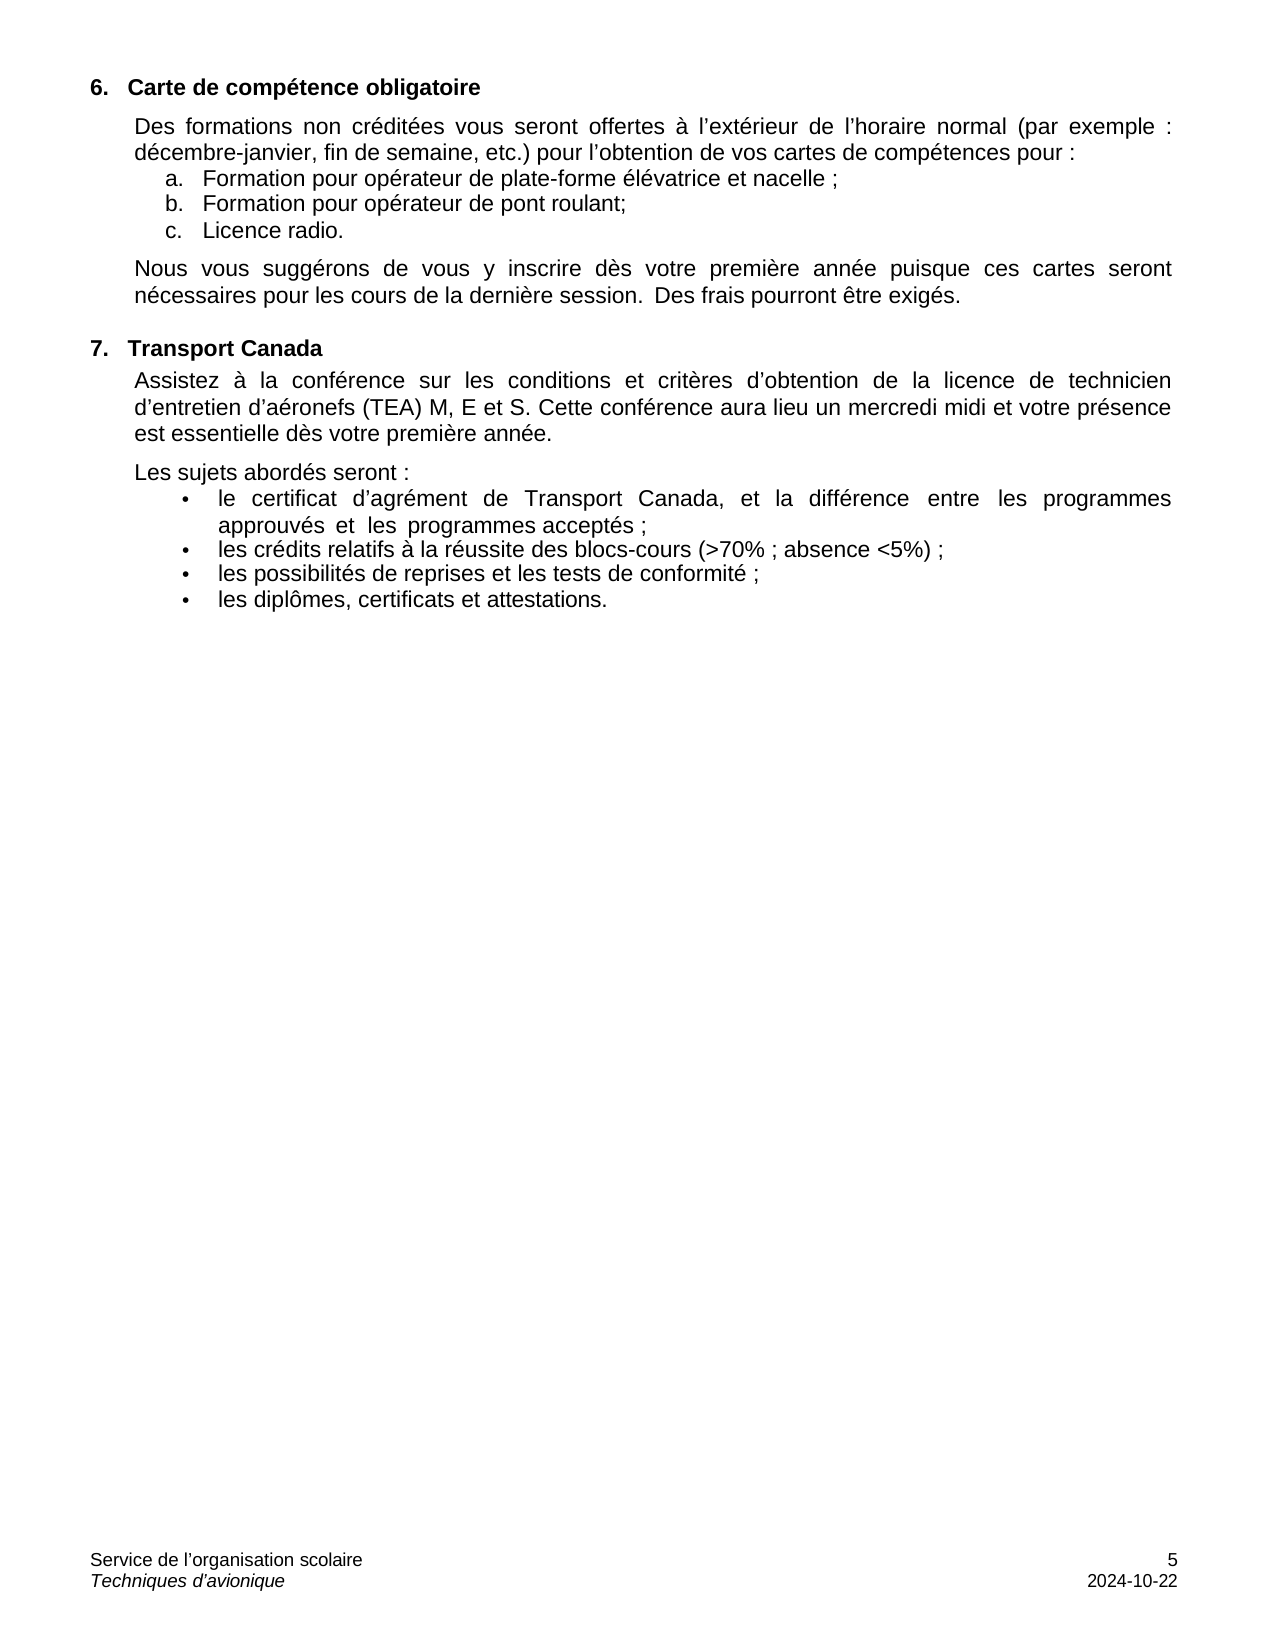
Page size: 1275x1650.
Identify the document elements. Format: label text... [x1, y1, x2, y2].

list Licence radio. [165, 217, 1172, 243]
list les possibilités de reprises et les tests de conformité ; [182, 562, 1172, 586]
list Formation pour opérateur de plate-forme élévatrice et nacelle ; [165, 166, 1172, 191]
text Nous vous suggérons de vous y inscrire dès votre première année puisque ces cartes seront nécessaires pour les cours de la dernière session. Des frais pourront être exigés. [134, 255, 1172, 308]
list le certificat d’agrément de Transport Canada, et la différence entre les programmes approuvés et les programmes acceptés ; [182, 485, 1172, 538]
text Assistez à la conférence sur les conditions et critères d’obtention de la licence de technicien d’entretien d’aéronefs (TEA) M, E et S. Cette conférence aura lieu un mercredi midi et votre présence est essentielle dès votre première année. [134, 367, 1172, 447]
list Transport Canada [90, 335, 1172, 361]
list Carte de compétence obligatoire [90, 74, 1172, 101]
list les crédits relatifs à la réussite des blocs-cours (>70% ; absence <5%) ; [182, 538, 1172, 562]
text Des formations non créditées vous seront offertes à l’extérieur de l’horaire normal (par exemple : décembre-janvier, fin de semaine, etc.) pour l’obtention de vos cartes de compétences pour : [134, 113, 1172, 166]
list Formation pour opérateur de pont roulant; [165, 191, 1172, 217]
list les diplômes, certificats et attestations. [182, 586, 1172, 612]
text Les sujets abordés seront : [134, 459, 1172, 485]
